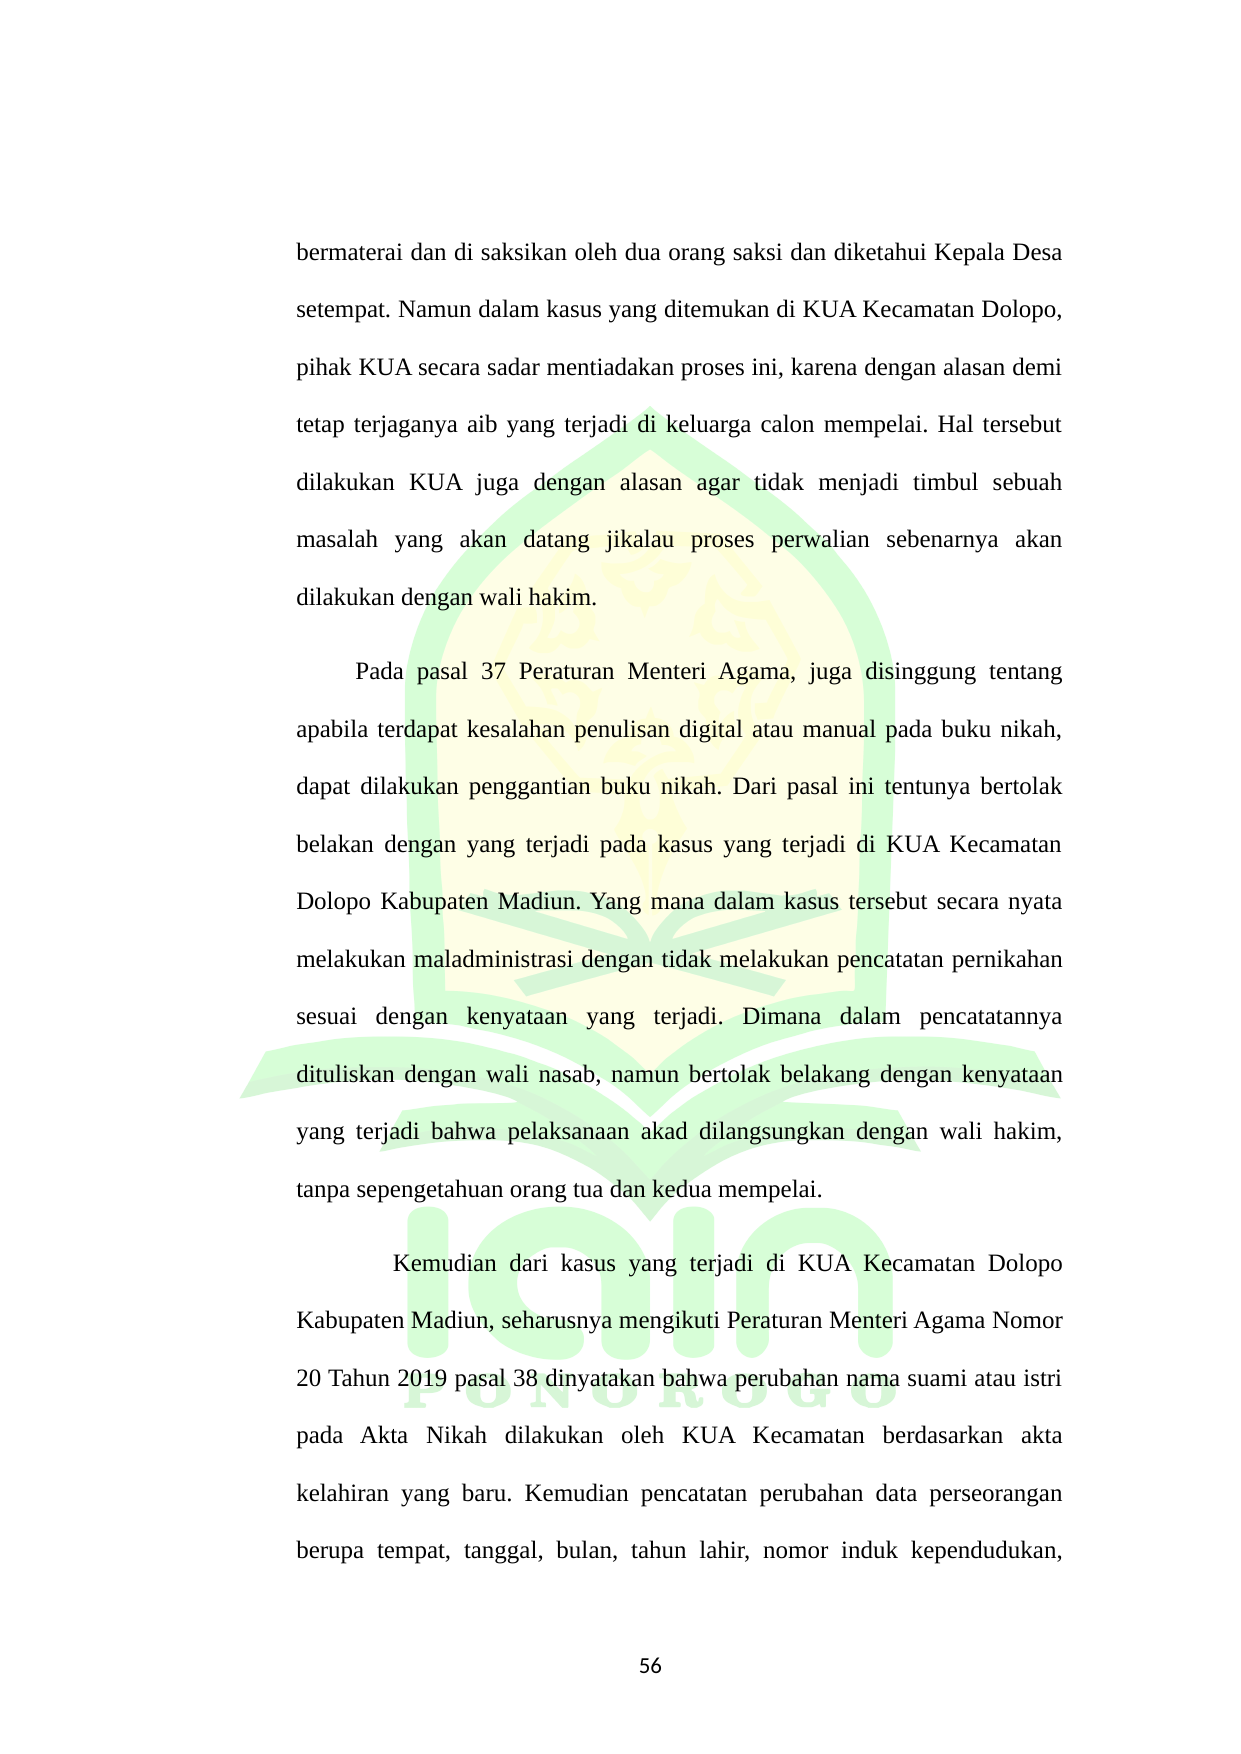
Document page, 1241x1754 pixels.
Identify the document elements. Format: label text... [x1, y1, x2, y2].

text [296, 237, 1063, 611]
text Pada pasal 37 Peraturan Menteri Agama, juga disinggung tentang apabila terdapat kesalahan penulisan digital atau manual pada buku nikah, dapat dilakukan penggantian buku nikah. Dari pasal ini tentunya bertolak belakan dengan yang terjadi pada kasus yang terjadi di KUA Kecamatan Dolopo Kabupaten Madiun. Yang mana dalam kasus tersebut secara nyata melakukan maladministrasi dengan tidak melakukan pencatatan pernikahan sesuai dengan kenyataan yang terjadi. Dimana dalam pencatatannya dituliskan dengan wali nasab, namun bertolak belakang dengan kenyataan yang terjadi bahwa pelaksanaan akad dilangsungkan dengan wali hakim, tanpa sepengetahuan orang tua dan kedua mempelai. [296, 656, 1063, 1202]
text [296, 1248, 1063, 1564]
